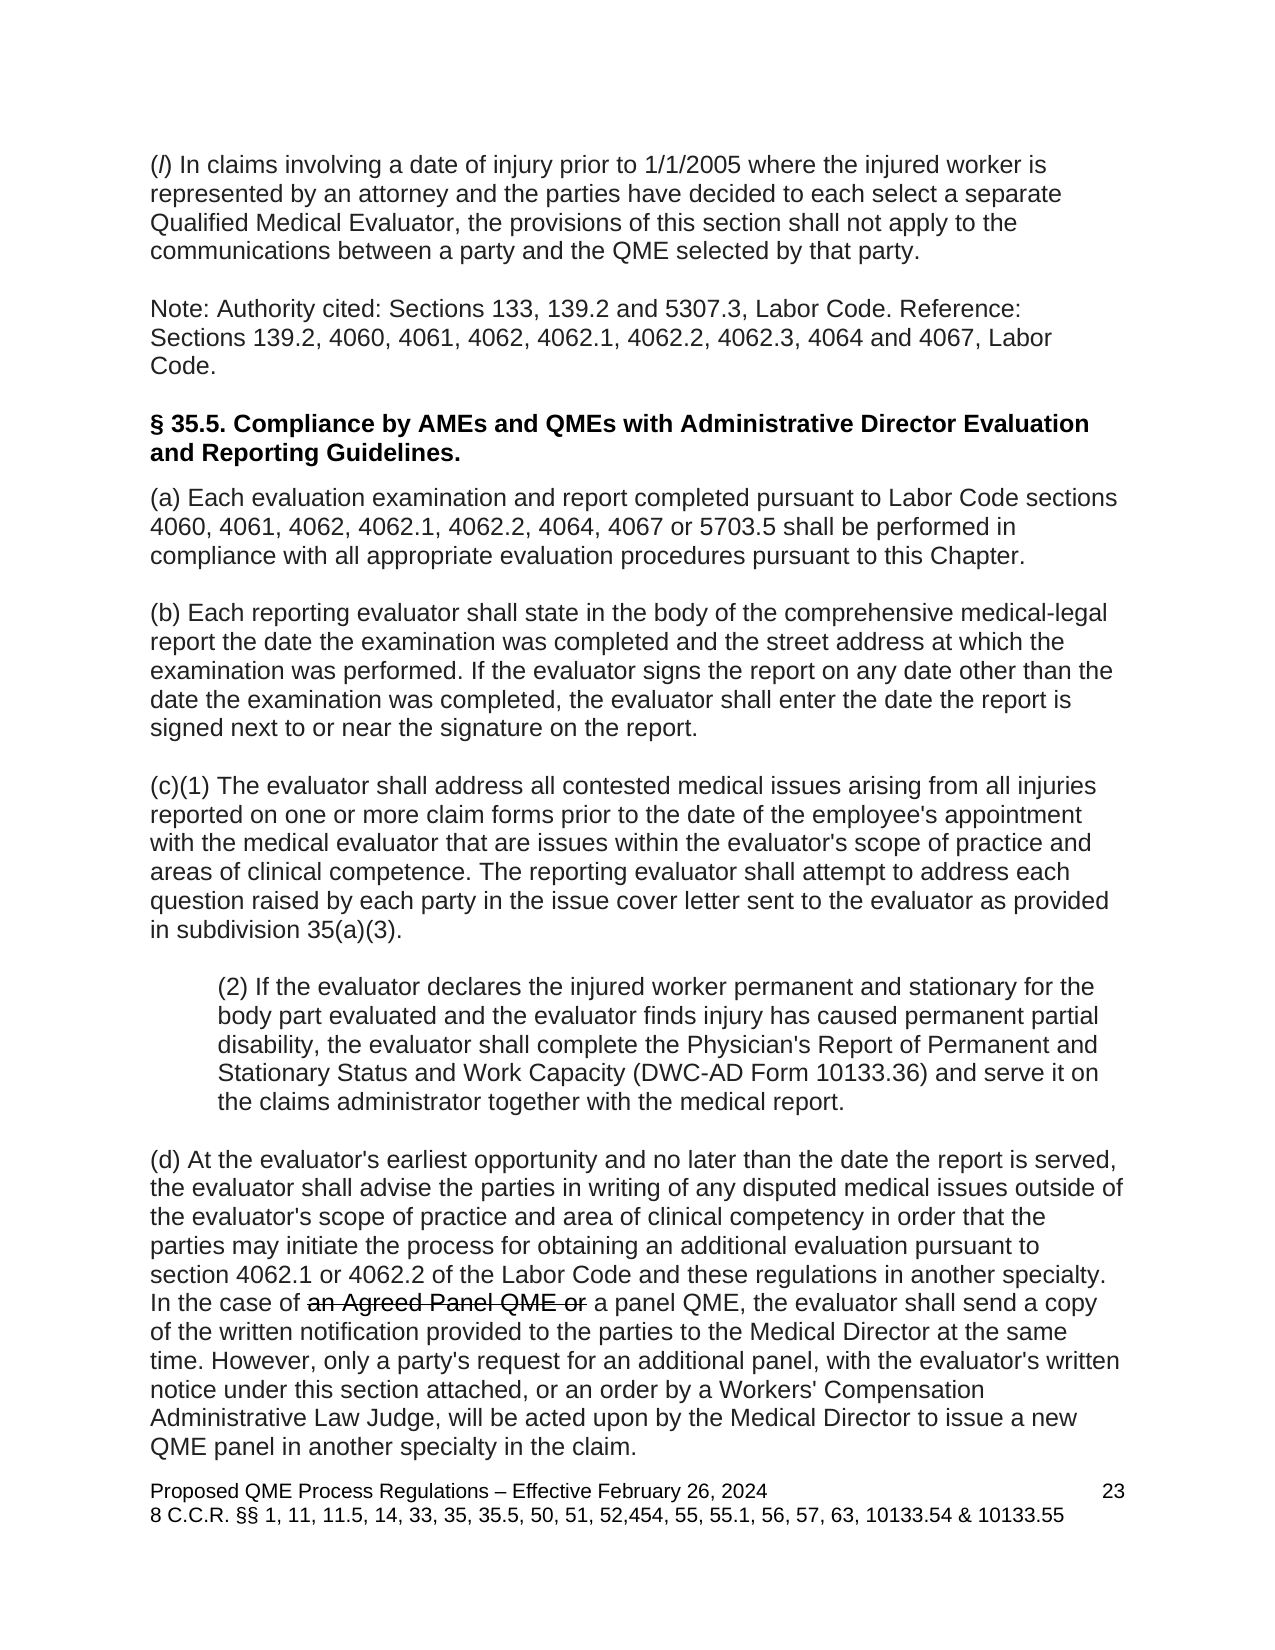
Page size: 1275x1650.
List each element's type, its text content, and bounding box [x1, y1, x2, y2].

text (a) Each evaluation examination and report completed pursuant to Labor Code sections 4060, 4061, 4062, 4062.1, 4062.2, 4064, 4067 or 5703.5 shall be performed in compliance with all appropriate evaluation procedures pursuant to this Chapter. [150, 483, 1125, 569]
text Note: Authority cited: Sections 133, 139.2 and 5307.3, Labor Code. Reference: Sections 139.2, 4060, 4061, 4062, 4062.1, 4062.2, 4062.3, 4064 and 4067, Labor Code. [150, 294, 1125, 380]
text (c)(1) The evaluator shall address all contested medical issues arising from all injuries reported on one or more claim forms prior to the date of the employee's appointment with the medical evaluator that are issues within the evaluator's scope of practice and areas of clinical competence. The reporting evaluator shall attempt to address each question raised by each party in the issue cover letter sent to the evaluator as provided in subdivision 35(a)(3). [150, 771, 1125, 943]
text (d) At the evaluator's earliest opportunity and no later than the date the report is served, the evaluator shall advise the parties in writing of any disputed medical issues outside of the evaluator's scope of practice and area of clinical competency in order that the parties may initiate the process for obtaining an additional evaluation pursuant to section 4062.1 or 4062.2 of the Labor Code and these regulations in another specialty. In the case of an Agreed Panel QME or a panel QME, the evaluator shall send a copy of the written notification provided to the parties to the Medical Director at the same time. However, only a party's request for an additional panel, with the evaluator's written notice under this section attached, or an order by a Workers' Compensation Administrative Law Judge, will be acted upon by the Medical Director to issue a new QME panel in another specialty in the claim. [150, 1144, 1125, 1461]
text (b) Each reporting evaluator shall state in the body of the comprehensive medical-legal report the date the examination was completed and the street address at which the examination was performed. If the evaluator signs the report on any date other than the date the examination was completed, the evaluator shall enter the date the report is signed next to or near the signature on the report. [150, 598, 1125, 742]
subtitle § 35.5. Compliance by AMEs and QMEs with Administrative Director Evaluation and Reporting Guidelines. [150, 409, 1125, 467]
text (l) In claims involving a date of injury prior to 1/1/2005 where the injured worker is represented by an attorney and the parties have decided to each select a separate Qualified Medical Evaluator, the provisions of this section shall not apply to the communications between a party and the QME selected by that party. [150, 150, 1125, 265]
text (2) If the evaluator declares the injured worker permanent and stationary for the body part evaluated and the evaluator finds injury has caused permanent partial disability, the evaluator shall complete the Physician's Report of Permanent and Stationary Status and Work Capacity (DWC-AD Form 10133.36) and serve it on the claims administrator together with the medical report. [217, 972, 1125, 1116]
